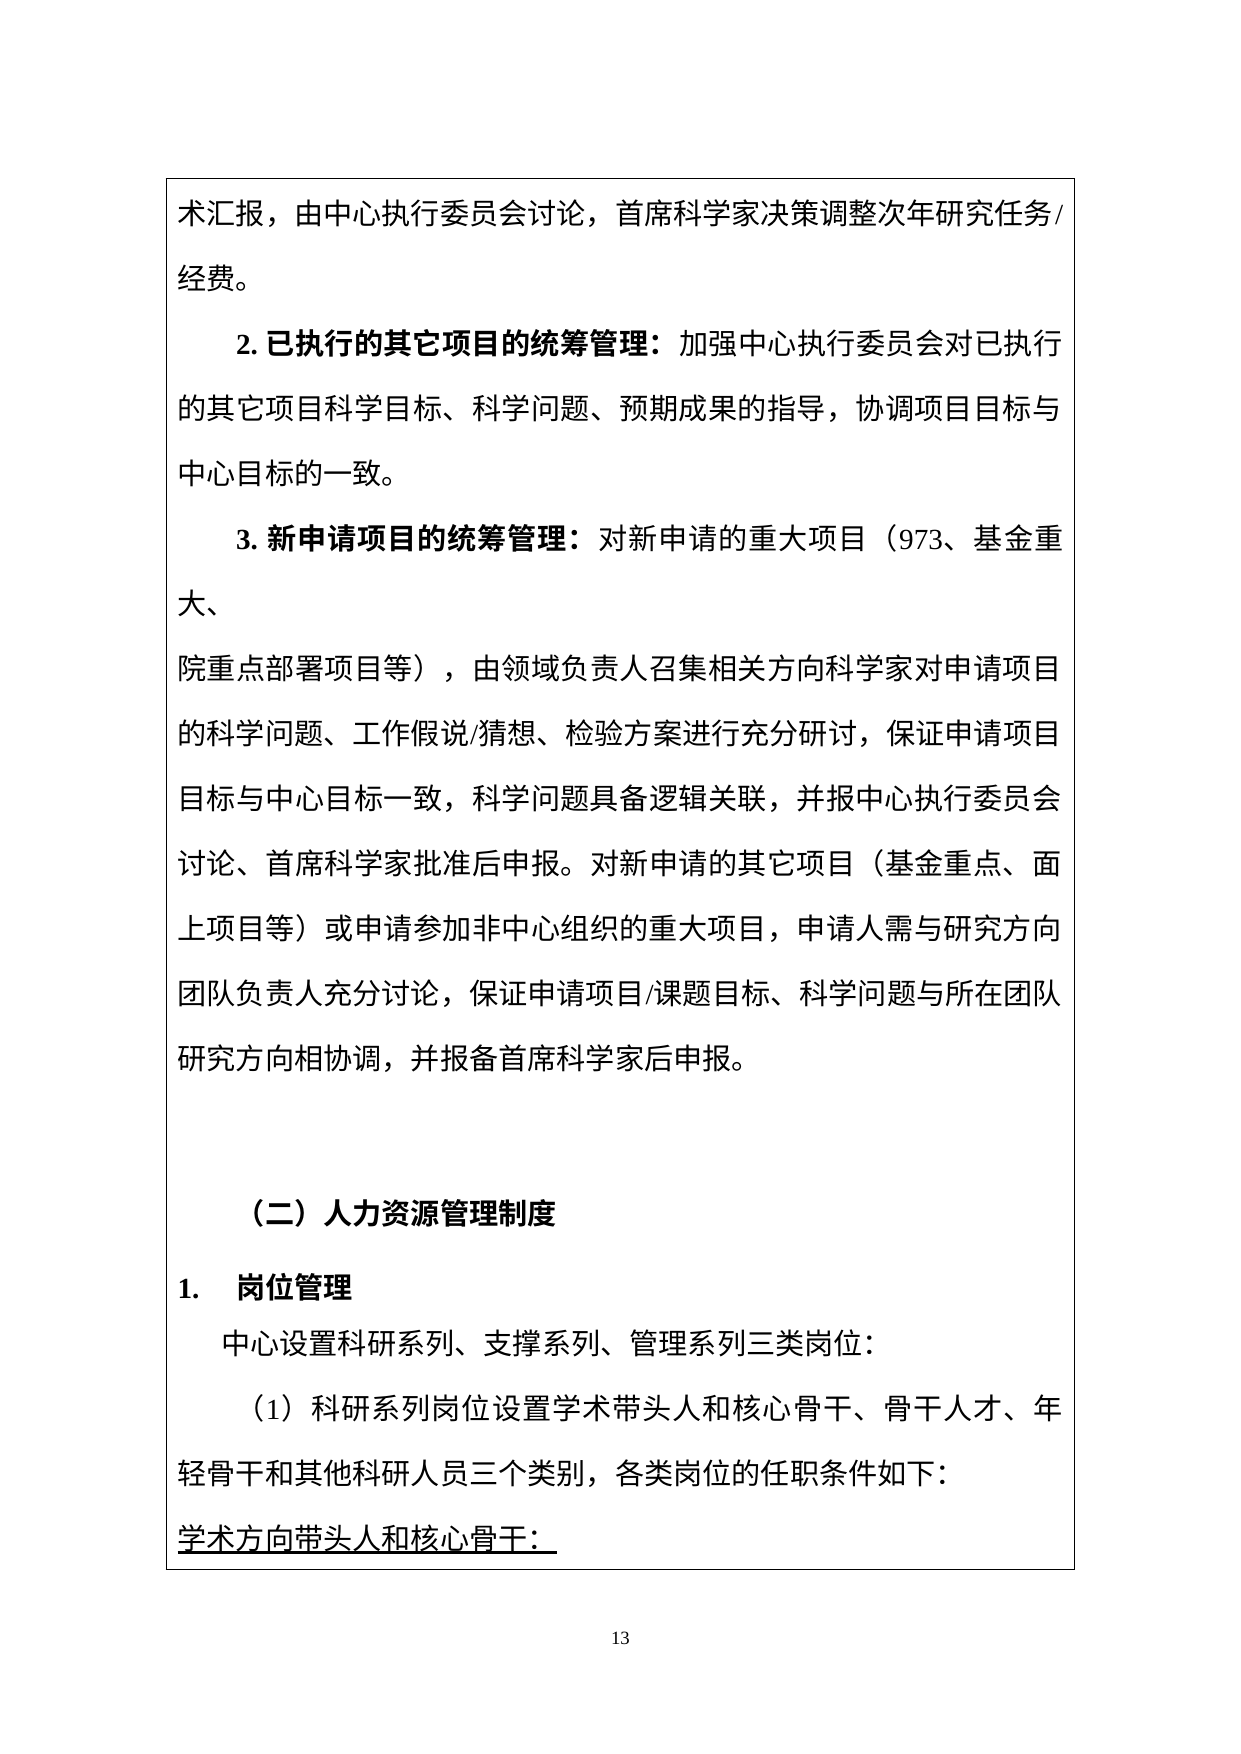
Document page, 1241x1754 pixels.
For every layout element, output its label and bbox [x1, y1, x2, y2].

table_cell [167, 179, 1074, 1569]
